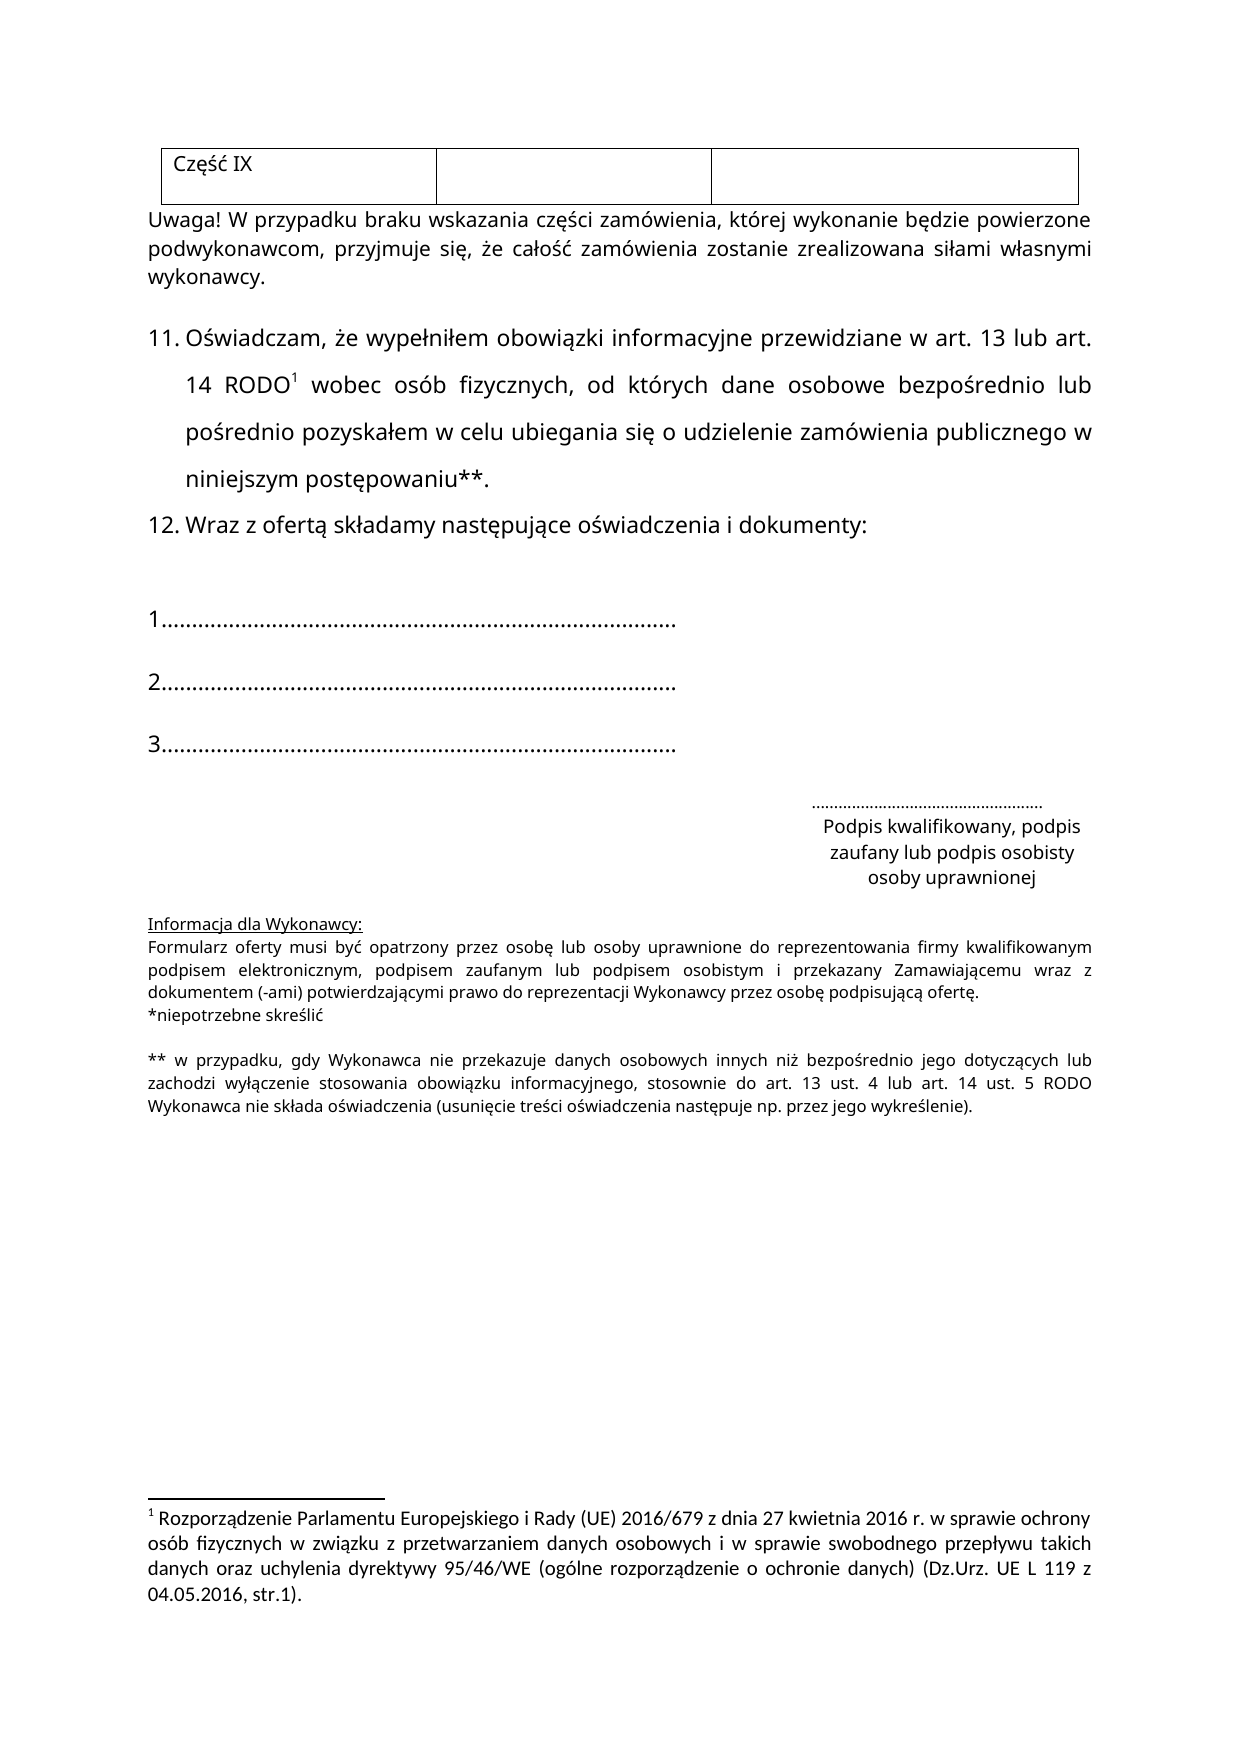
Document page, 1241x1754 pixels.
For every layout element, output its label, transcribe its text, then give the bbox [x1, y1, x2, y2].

text 3.................................................................................... [148, 728, 1093, 759]
text Formularz oferty musi być opatrzony przez osobę lub osoby uprawnione do reprezentowania firmy kwalifikowanym podpisem elektronicznym, podpisem zaufanym lub podpisem osobistym i przekazany Zamawiającemu wraz z dokumentem (-ami) potwierdzającymi prawo do reprezentacji Wykonawcy przez osobę podpisującą ofertę. [148, 935, 1093, 1003]
table_cell [437, 149, 711, 204]
text 1.................................................................................... [148, 603, 1093, 634]
text *niepotrzebne skreślić [148, 1003, 1093, 1026]
text Podpis kwalifikowany, podpis zaufany lub podpis osobisty osoby uprawnionej [811, 813, 1093, 890]
table_cell [712, 149, 1078, 204]
text ** w przypadku, gdy Wykonawca nie przekazuje danych osobowych innych niż bezpośrednio jego dotyczących lub zachodzi wyłączenie stosowania obowiązku informacyjnego, stosownie do art. 13 ust. 4 lub art. 14 ust. 5 RODO Wykonawca nie składa oświadczenia (usunięcie treści oświadczenia następuje np. przez jego wykreślenie). [148, 1049, 1093, 1117]
text 2.................................................................................... [148, 666, 1093, 697]
list Oświadczam, że wypełniłem obowiązki informacyjne przewidziane w art. 13 lub art. 14 RODO wobec osób fizycznych, od których dane osobowe bezpośrednio lub pośrednio pozyskałem w celu ubiegania się o udzielenie zamówienia publicznego w niniejszym postępowaniu**. [148, 322, 1093, 494]
list Wraz z ofertą składamy następujące oświadczenia i dokumenty: [148, 509, 1093, 541]
table_cell Część IX [162, 149, 436, 204]
text Informacja dla Wykonawcy: [148, 913, 1093, 935]
text .................................................... [148, 791, 1093, 813]
text Uwaga! W przypadku braku wskazania części zamówienia, której wykonanie będzie powierzone podwykonawcom, przyjmuje się, że całość zamówienia zostanie zrealizowana siłami własnymi wykonawcy. [148, 205, 1093, 291]
